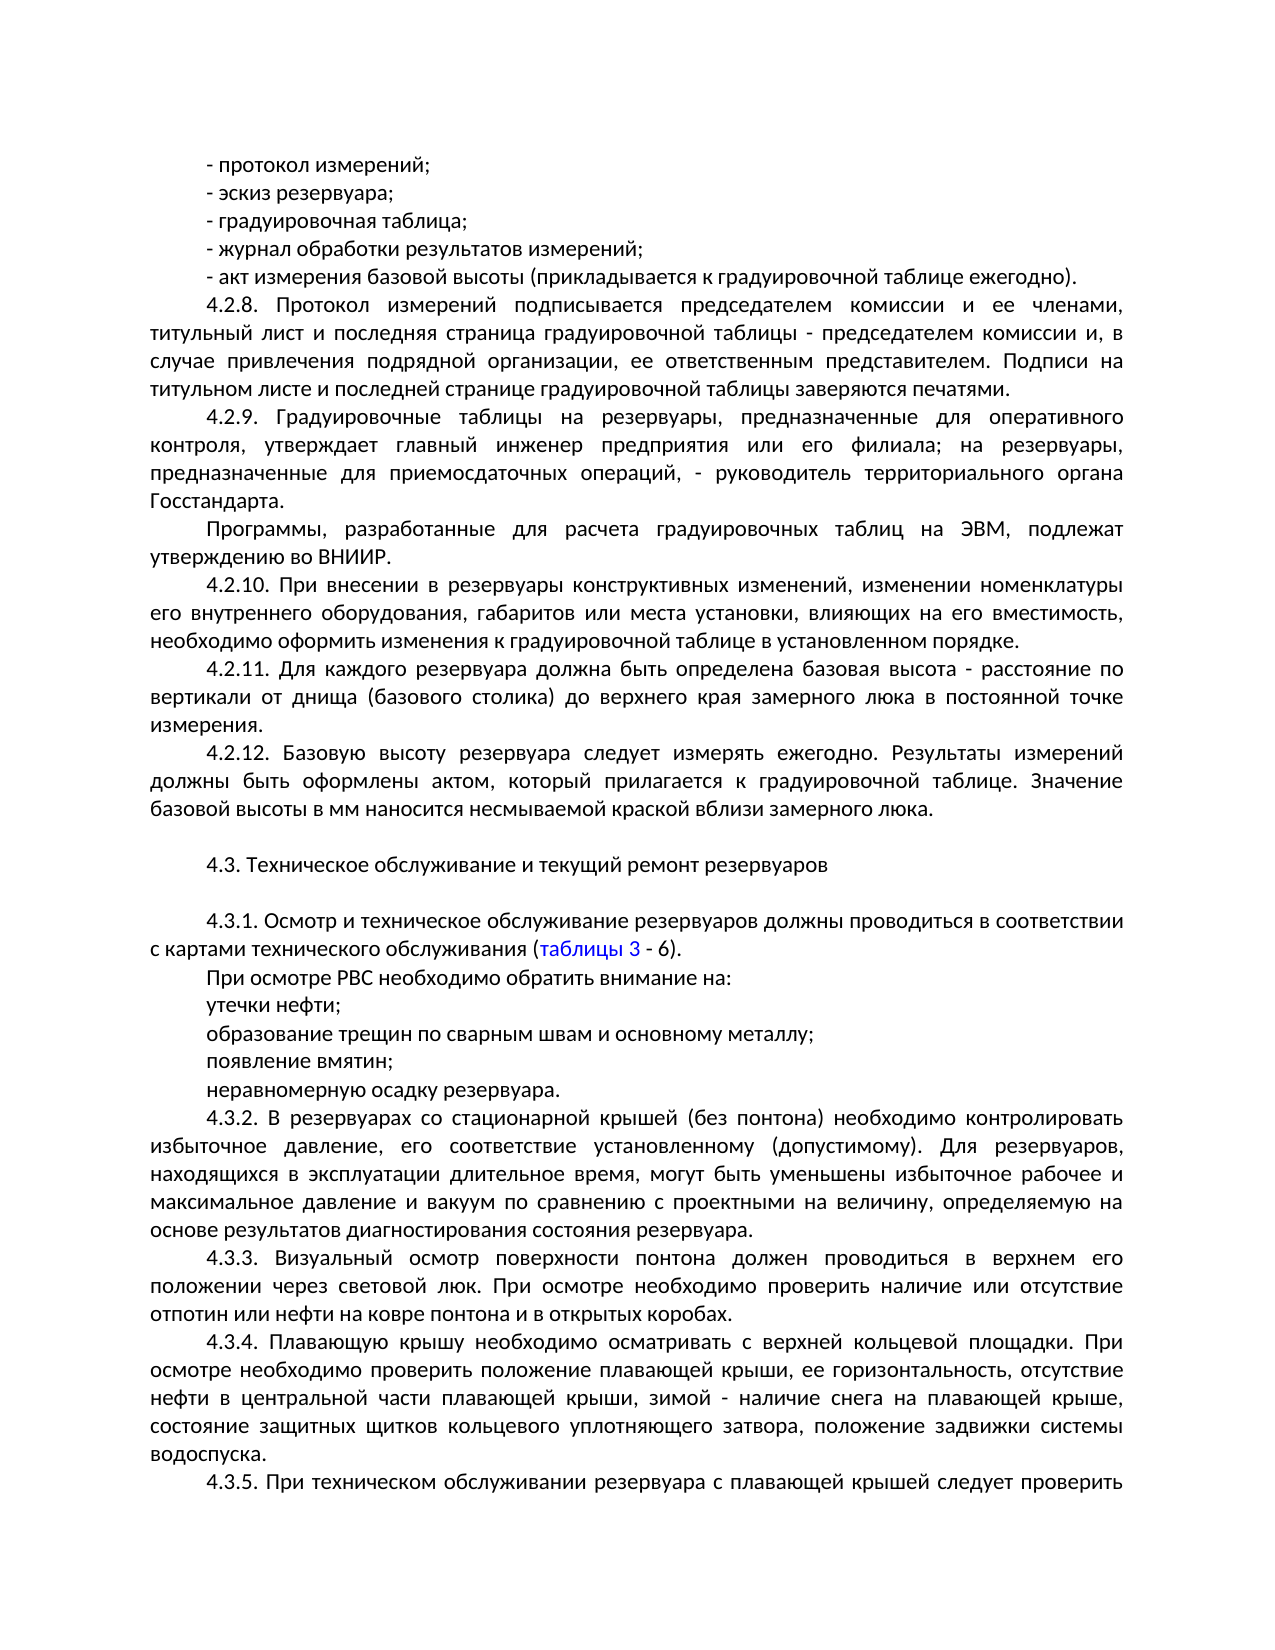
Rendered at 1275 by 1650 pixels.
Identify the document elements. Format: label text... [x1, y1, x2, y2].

text 4.3. Техническое обслуживание и текущий ремонт резервуаров [150, 851, 1125, 878]
text При осмотре РВС необходимо обратить внимание на: [150, 963, 1125, 991]
text 4.2.11. Для каждого резервуара должна быть определена базовая высота - расстояние по вертикали от днища (базового столика) до верхнего края замерного люка в постоянной точке измерения. [150, 654, 1125, 738]
text 4.3.1. Осмотр и техническое обслуживание резервуаров должны проводиться в соответствии с картами технического обслуживания (таблицы 3 - 6). [150, 907, 1125, 963]
text Программы, разработанные для расчета градуировочных таблиц на ЭВМ, подлежат утверждению во ВНИИР. [150, 514, 1125, 570]
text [150, 1467, 1125, 1495]
text 4.2.9. Градуировочные таблицы на резервуары, предназначенные для оперативного контроля, утверждает главный инженер предприятия или его филиала; на резервуары, предназначенные для приемосдаточных операций, - руководитель территориального органа Госстандарта. [150, 402, 1125, 514]
text - журнал обработки результатов измерений; [150, 234, 1125, 262]
text образование трещин по сварным швам и основному металлу; [150, 1019, 1125, 1047]
text 4.2.12. Базовую высоту резервуара следует измерять ежегодно. Результаты измерений должны быть оформлены актом, который прилагается к градуировочной таблице. Значение базовой высоты в мм наносится несмываемой краской вблизи замерного люка. [150, 738, 1125, 822]
text 4.2.10. При внесении в резервуары конструктивных изменений, изменении номенклатуры его внутреннего оборудования, габаритов или места установки, влияющих на его вместимость, необходимо оформить изменения к градуировочной таблице в установленном порядке. [150, 570, 1125, 654]
text появление вмятин; [150, 1047, 1125, 1075]
text 4.3.3. Визуальный осмотр поверхности понтона должен проводиться в верхнем его положении через световой люк. При осмотре необходимо проверить наличие или отсутствие отпотин или нефти на ковре понтона и в открытых коробах. [150, 1243, 1125, 1327]
text неравномерную осадку резервуара. [150, 1075, 1125, 1103]
text 4.2.8. Протокол измерений подписывается председателем комиссии и ее членами, титульный лист и последняя страница градуировочной таблицы - председателем комиссии и, в случае привлечения подрядной организации, ее ответственным представителем. Подписи на титульном листе и последней странице градуировочной таблицы заверяются печатями. [150, 290, 1125, 402]
text - эскиз резервуара; [150, 178, 1125, 206]
text 4.3.4. Плавающую крышу необходимо осматривать с верхней кольцевой площадки. При осмотре необходимо проверить положение плавающей крыши, ее горизонтальность, отсутствие нефти в центральной части плавающей крыши, зимой - наличие снега на плавающей крыше, состояние защитных щитков кольцевого уплотняющего затвора, положение задвижки системы водоспуска. [150, 1327, 1125, 1467]
text - акт измерения базовой высоты (прикладывается к градуировочной таблице ежегодно). [150, 262, 1125, 290]
text - протокол измерений; [150, 150, 1125, 178]
text - градуировочная таблица; [150, 206, 1125, 234]
text 4.3.2. В резервуарах со стационарной крышей (без понтона) необходимо контролировать избыточное давление, его соответствие установленному (допустимому). Для резервуаров, находящихся в эксплуатации длительное время, могут быть уменьшены избыточное рабочее и максимальное давление и вакуум по сравнению с проектными на величину, определяемую на основе результатов диагностирования состояния резервуара. [150, 1103, 1125, 1243]
text утечки нефти; [150, 991, 1125, 1019]
